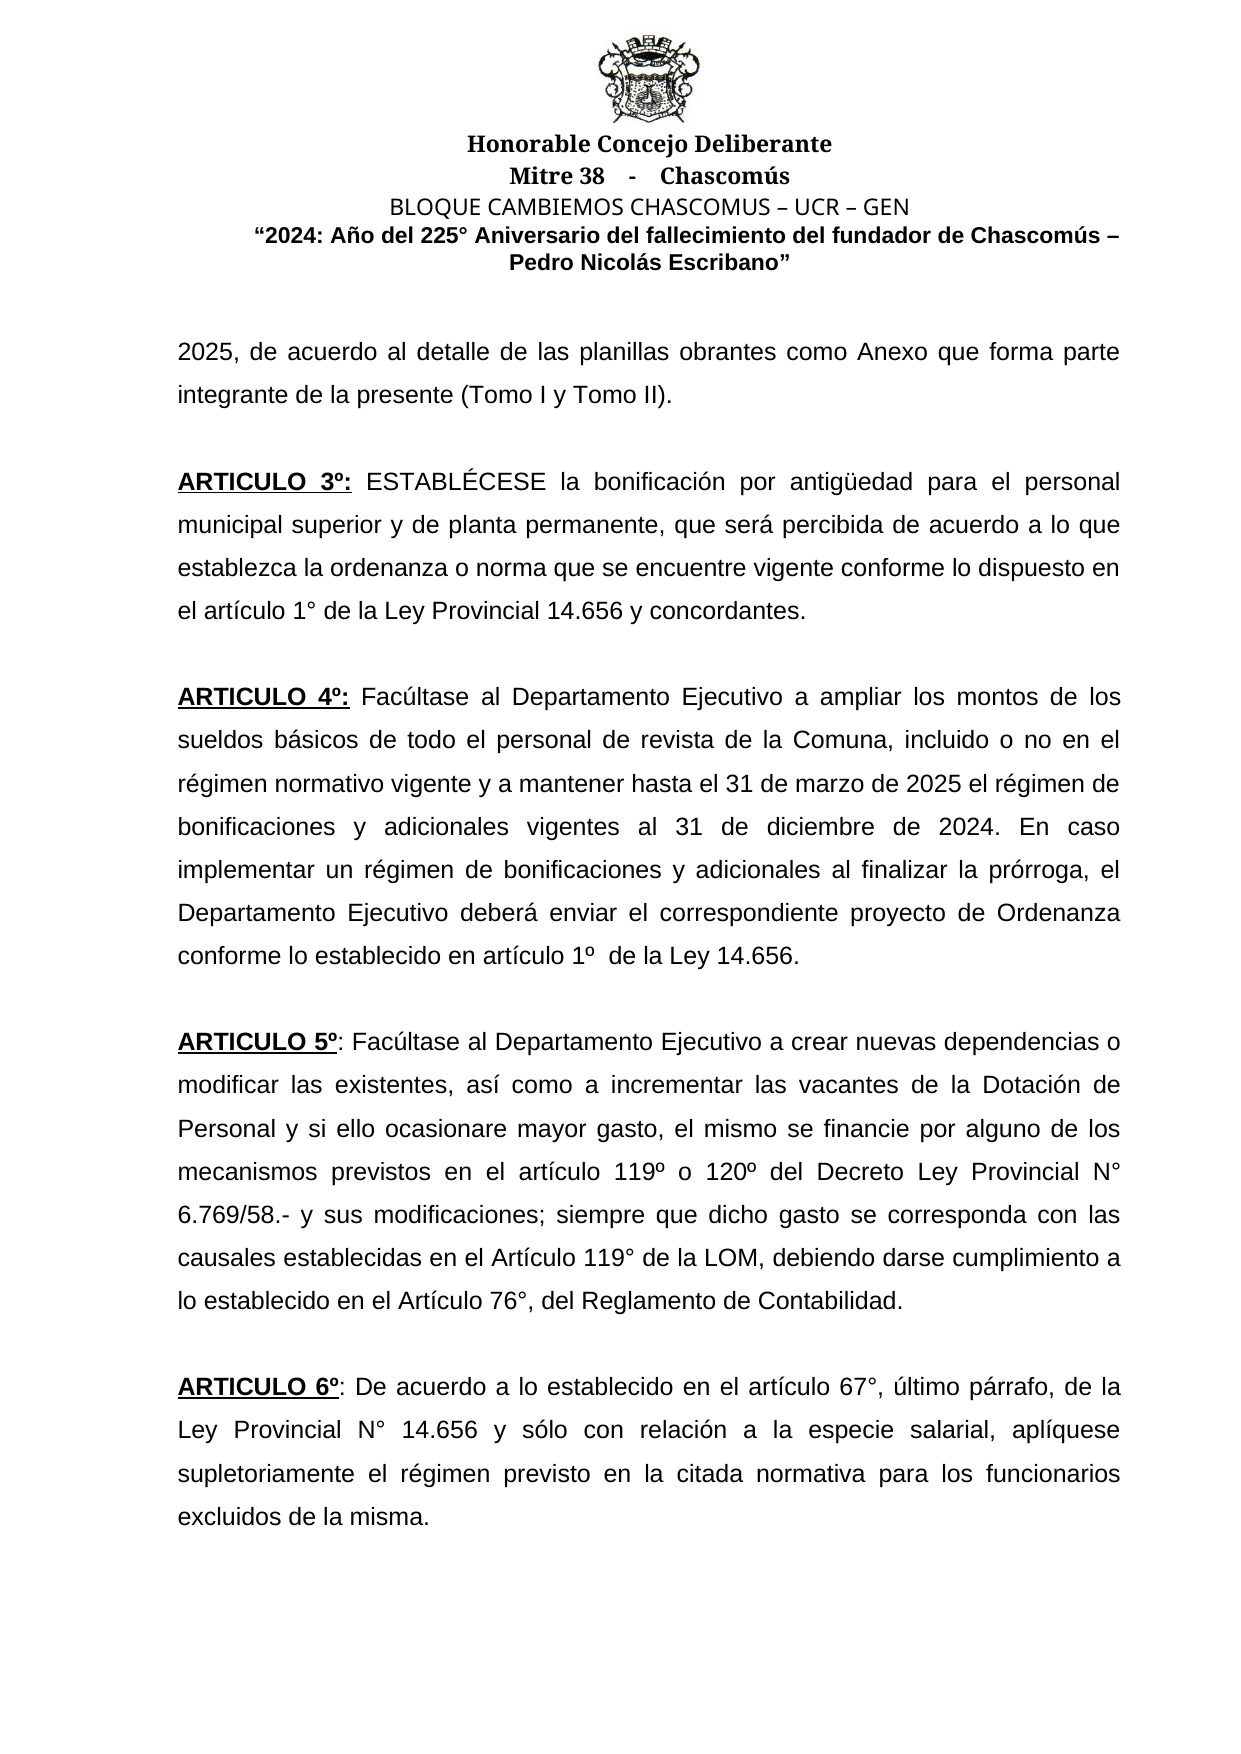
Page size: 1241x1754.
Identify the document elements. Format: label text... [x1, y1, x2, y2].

text ARTICULO 5º: Facúltase al Departamento Ejecutivo a crear nuevas dependencias o modificar las existentes, así como a incrementar las vacantes de la Dotación de Personal y si ello ocasionare mayor gasto, el mismo se financie por alguno de los mecanismos previstos en el artículo 119º o 120º del Decreto Ley Provincial N° 6.769/58.- y sus modificaciones; siempre que dicho gasto se corresponda con las causales establecidas en el Artículo 119° de la LOM, debiendo darse cumplimiento a lo establecido en el Artículo 76°, del Reglamento de Contabilidad. [177, 1027, 1122, 1315]
text ARTICULO 3º: ESTABLÉCESE la bonificación por antigüedad para el personal municipal superior y de planta permanente, que será percibida de acuerdo a lo que establezca la ordenanza o norma que se encuentre vigente conforme lo dispuesto en el artículo 1° de la Ley Provincial 14.656 y concordantes. [177, 467, 1122, 625]
picture [592, 29, 707, 129]
text ARTICULO 4º: Facúltase al Departamento Ejecutivo a ampliar los montos de los sueldos básicos de todo el personal de revista de la Comuna, incluido o no en el régimen normativo vigente y a mantener hasta el 31 de marzo de 2025 el régimen de bonificaciones y adicionales vigentes al 31 de diciembre de 2024. En caso implementar un régimen de bonificaciones y adicionales al finalizar la prórroga, el Departamento Ejecutivo deberá enviar el correspondiente proyecto de Ordenanza conforme lo establecido en artículo 1º de la Ley 14.656. [177, 682, 1122, 970]
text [177, 337, 1122, 409]
text ARTICULO 6º: De acuerdo a lo establecido en el artículo 67°, último párrafo, de la Ley Provincial N° 14.656 y sólo con relación a la especie salarial, aplíquese supletoriamente el régimen previsto en la citada normativa para los funcionarios excluidos de la misma. [177, 1372, 1122, 1531]
